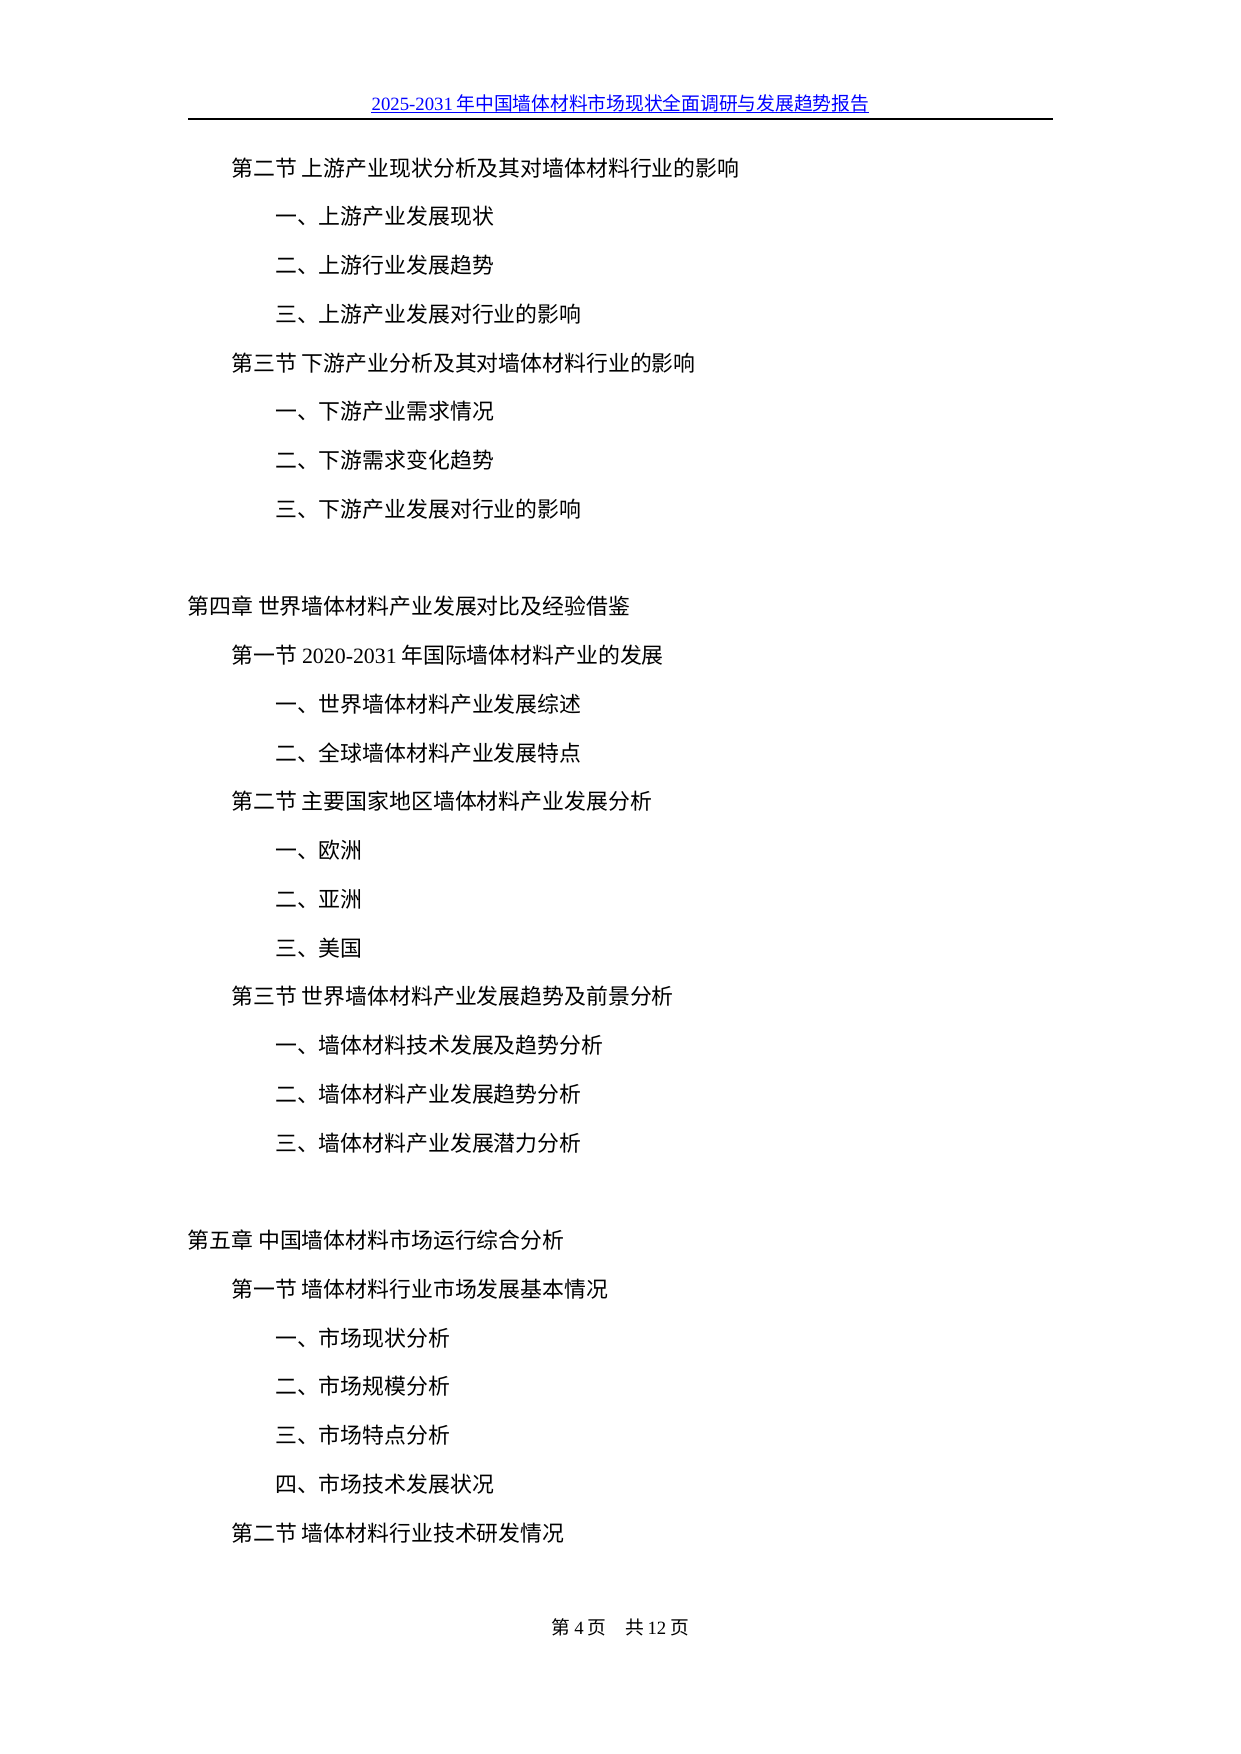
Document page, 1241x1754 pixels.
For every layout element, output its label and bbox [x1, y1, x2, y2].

text [187, 150, 1053, 1548]
